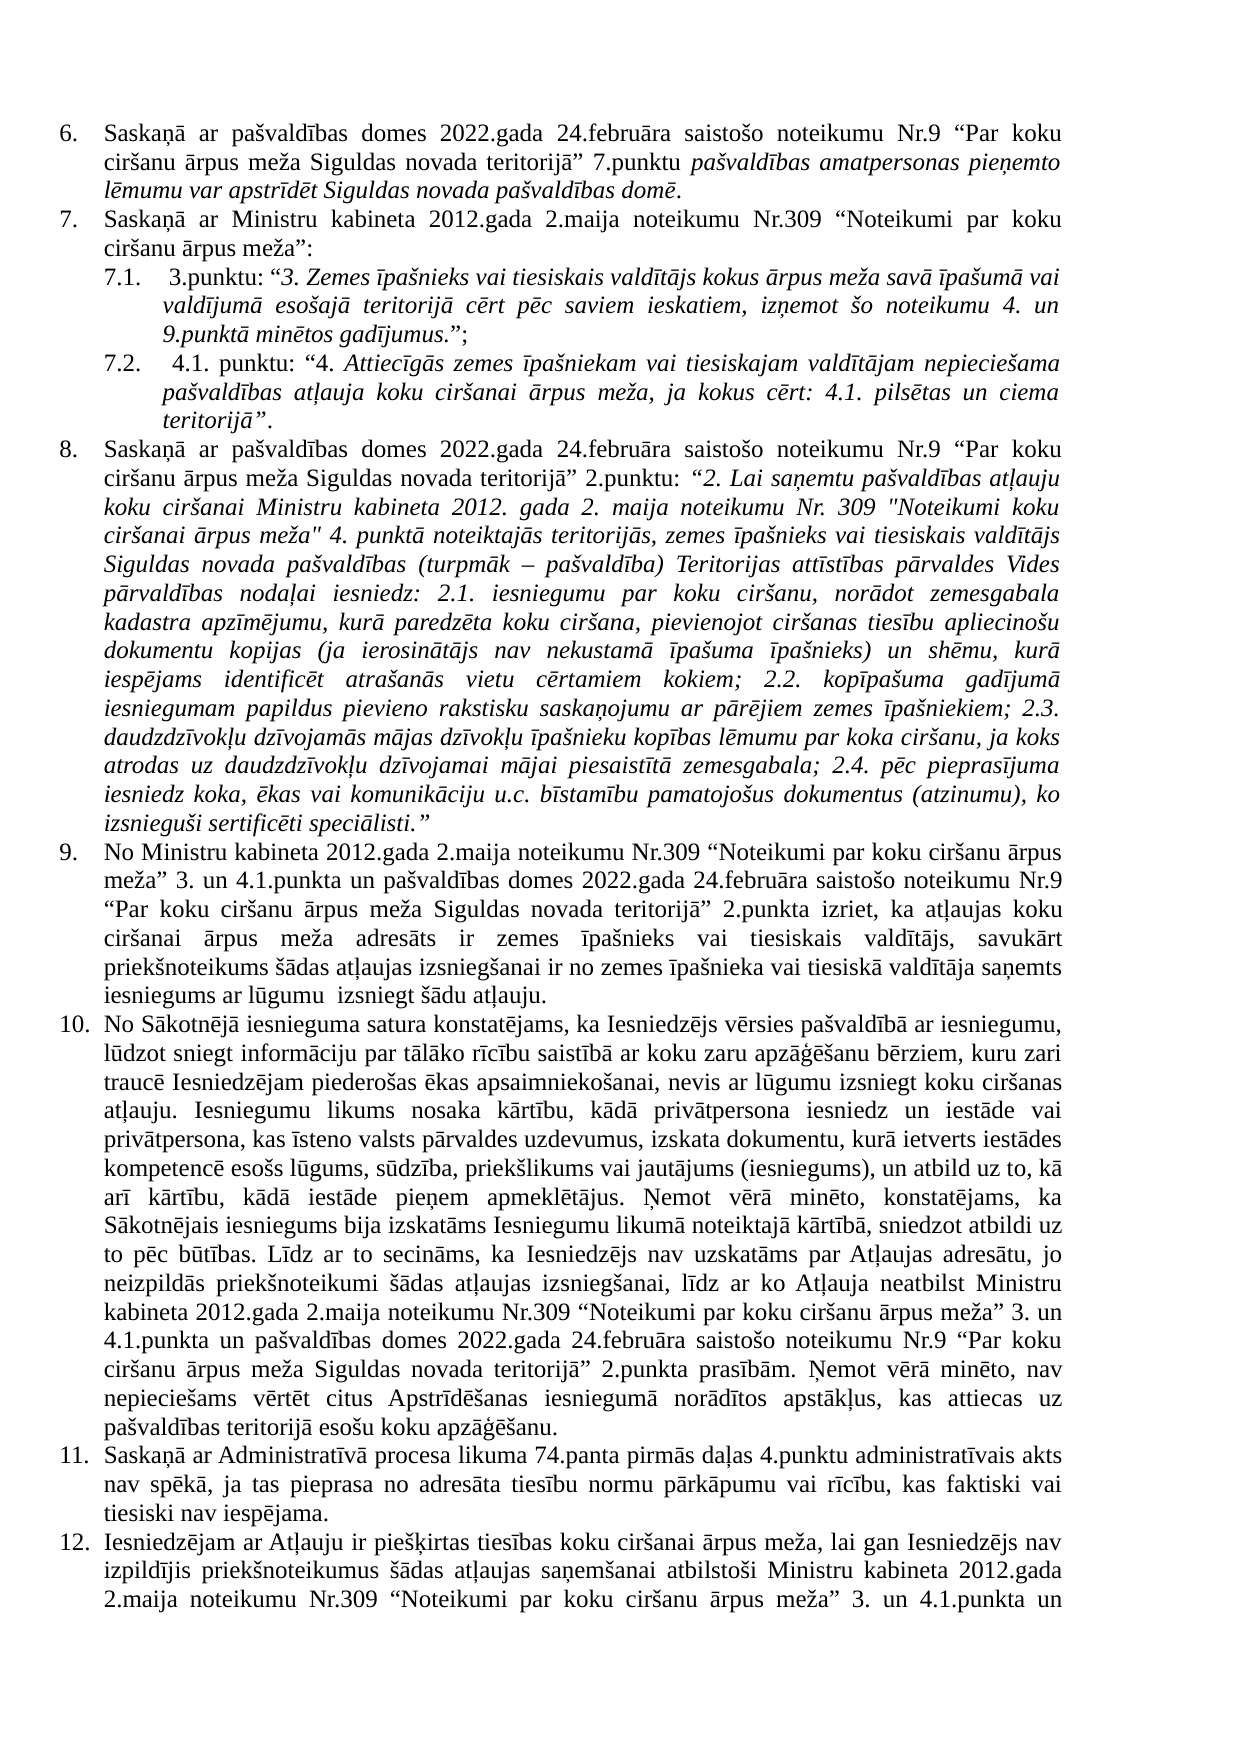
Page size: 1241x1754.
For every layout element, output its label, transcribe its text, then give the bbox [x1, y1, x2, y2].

list No Ministru kabineta 2012.gada 2.maija noteikumu Nr.309 “Noteikumi par koku ciršanu ārpus meža” 3. un 4.1.punkta un pašvaldības domes 2022.gada 24.februāra saistošo noteikumu Nr.9 “Par koku ciršanu ārpus meža Siguldas novada teritorijā” 2.punkta izriet, ka atļaujas koku ciršanai ārpus meža adresāts ir zemes īpašnieks vai tiesiskais valdītājs, savukārt priekšnoteikums šādas atļaujas izsniegšanai ir no zemes īpašnieka vai tiesiskā valdītāja saņemts iesniegums ar lūgumu izsniegt šādu atļauju. [59, 837, 1063, 1009]
list No Sākotnējā iesnieguma satura konstatējams, ka Iesniedzējs vērsies pašvaldībā ar iesniegumu, lūdzot sniegt informāciju par tālāko rīcību saistībā ar koku zaru apzāģēšanu bērziem, kuru zari traucē Iesniedzējam piederošas ēkas apsaimniekošanai, nevis ar lūgumu izsniegt koku ciršanas atļauju. Iesniegumu likums nosaka kārtību, kādā privātpersona iesniedz un iestāde vai privātpersona, kas īsteno valsts pārvaldes uzdevumus, izskata dokumentu, kurā ietverts iestādes kompetencē esošs lūgums, sūdzība, priekšlikums vai jautājums (iesniegums), un atbild uz to, kā arī kārtību, kādā iestāde pieņem apmeklētājus. Ņemot vērā minēto, konstatējams, ka Sākotnējais iesniegums bija izskatāms Iesniegumu likumā noteiktajā kārtībā, sniedzot atbildi uz to pēc būtības. Līdz ar to secināms, ka Iesniedzējs nav uzskatāms par Atļaujas adresātu, jo neizpildās priekšnoteikumi šādas atļaujas izsniegšanai, līdz ar ko Atļauja neatbilst Ministru kabineta 2012.gada 2.maija noteikumu Nr.309 “Noteikumi par koku ciršanu ārpus meža” 3. un 4.1.punkta un pašvaldības domes 2022.gada 24.februāra saistošo noteikumu Nr.9 “Par koku ciršanu ārpus meža Siguldas novada teritorijā” 2.punkta prasībām. Ņemot vērā minēto, nav nepieciešams vērtēt citus Apstrīdēšanas iesniegumā norādītos apstākļus, kas attiecas uz pašvaldības teritorijā esošu koku apzāģēšanu. [59, 1009, 1063, 1441]
list 4.1. punktu: “4. Attiecīgās zemes īpašniekam vai tiesiskajam valdītājam nepieciešama pašvaldības atļauja koku ciršanai ārpus meža, ja kokus cērt: 4.1. pilsētas un ciema teritorijā”. [103, 348, 1063, 434]
list Saskaņā ar Ministru kabineta 2012.gada 2.maija noteikumu Nr.309 “Noteikumi par koku ciršanu ārpus meža”: [59, 204, 1063, 262]
list Saskaņā ar pašvaldības domes 2022.gada 24.februāra saistošo noteikumu Nr.9 “Par koku ciršanu ārpus meža Siguldas novada teritorijā” 7.punktu pašvaldības amatpersonas pieņemto lēmumu var apstrīdēt Siguldas novada pašvaldības domē. [59, 118, 1063, 204]
list Saskaņā ar Administratīvā procesa likuma 74.panta pirmās daļas 4.punktu administratīvais akts nav spēkā, ja tas pieprasa no adresāta tiesību normu pārkāpumu vai rīcību, kas faktiski vai tiesiski nav iespējama. [59, 1441, 1063, 1527]
list Saskaņā ar pašvaldības domes 2022.gada 24.februāra saistošo noteikumu Nr.9 “Par koku ciršanu ārpus meža Siguldas novada teritorijā” 2.punktu: “2. Lai saņemtu pašvaldības atļauju koku ciršanai Ministru kabineta 2012. gada 2. maija noteikumu Nr. 309 "Noteikumi koku ciršanai ārpus meža" 4. punktā noteiktajās teritorijās, zemes īpašnieks vai tiesiskais valdītājs Siguldas novada pašvaldības (turpmāk – pašvaldība) Teritorijas attīstības pārvaldes Vides pārvaldības nodaļai iesniedz: 2.1. iesniegumu par koku ciršanu, norādot zemesgabala kadastra apzīmējumu, kurā paredzēta koku ciršana, pievienojot ciršanas tiesību apliecinošu dokumentu kopijas (ja ierosinātājs nav nekustamā īpašuma īpašnieks) un shēmu, kurā iespējams identificēt atrašanās vietu cērtamiem kokiem; 2.2. kopīpašuma gadījumā iesniegumam papildus pievieno rakstisku saskaņojumu ar pārējiem zemes īpašniekiem; 2.3. daudzdzīvokļu dzīvojamās mājas dzīvokļu īpašnieku kopības lēmumu par koka ciršanu, ja koks atrodas uz daudzdzīvokļu dzīvojamai mājai piesaistītā zemesgabala; 2.4. pēc pieprasījuma iesniedz koka, ēkas vai komunikāciju u.c. bīstamību pamatojošus dokumentus (atzinumu), ko izsnieguši sertificēti speciālisti.” [59, 434, 1063, 837]
list 3.punktu: “3. Zemes īpašnieks vai tiesiskais valdītājs kokus ārpus meža savā īpašumā vai valdījumā esošajā teritorijā cērt pēc saviem ieskatiem, izņemot šo noteikumu 4. un 9.punktā minētos gadījumus.”; [103, 262, 1063, 348]
